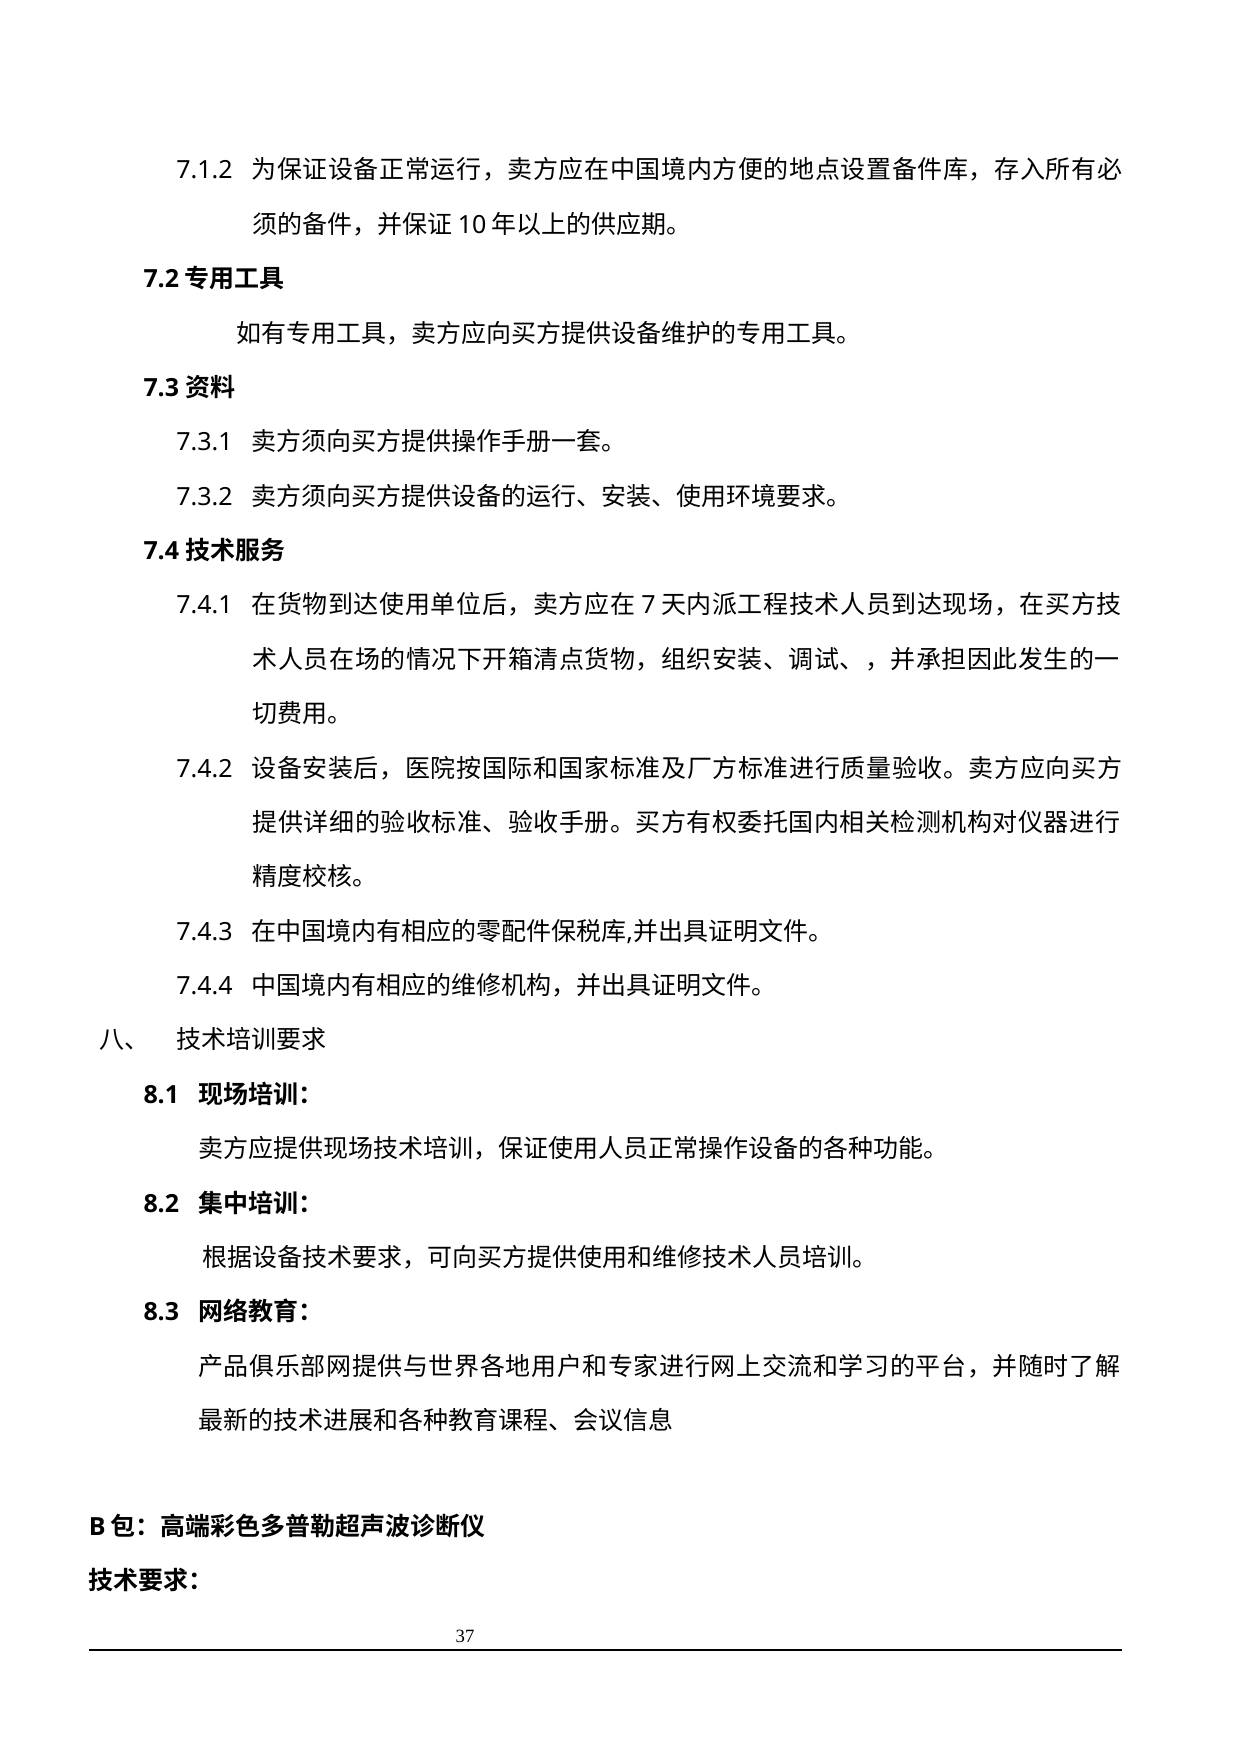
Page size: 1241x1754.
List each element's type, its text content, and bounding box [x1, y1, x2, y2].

list 中国境内有相应的维修机构，并出具证明文件。 [176, 966, 1122, 1002]
list 网络教育： [143, 1292, 1122, 1328]
list 在中国境内有相应的零配件保税库,并出具证明文件。 [176, 911, 1122, 947]
text 卖方应提供现场技术培训，保证使用人员正常操作设备的各种功能。 [143, 1129, 1122, 1165]
text 7.2专用工具 [89, 259, 1122, 295]
list 卖方须向买方提供操作手册一套。 [176, 422, 1122, 458]
text 7.3 资料 [89, 367, 1122, 404]
text B包：高端彩色多普勒超声波诊断仪 [89, 1506, 1122, 1542]
list 在货物到达使用单位后，卖方应在7天内派工程技术人员到达现场，在买方技术人员在场的情况下开箱清点货物，组织安装、调试、，并承担因此发生的一切费用。 [176, 585, 1122, 730]
list 设备安装后，医院按国际和国家标准及厂方标准进行质量验收。卖方应向买方提供详细的验收标准、验收手册。买方有权委托国内相关检测机构对仪器进行精度校核。 [176, 748, 1122, 893]
text 7.4 技术服务 [89, 531, 1122, 567]
text 根据设备技术要求，可向买方提供使用和维修技术人员培训。 [89, 1237, 1122, 1274]
list 卖方须向买方提供设备的运行、安装、使用环境要求。 [176, 476, 1122, 512]
text 产品俱乐部网提供与世界各地用户和专家进行网上交流和学习的平台，并随时了解最新的技术进展和各种教育课程、会议信息 [198, 1346, 1122, 1437]
list 技术培训要求 [99, 1020, 1122, 1056]
list 现场培训： [143, 1074, 1122, 1111]
list 集中培训： [143, 1183, 1122, 1219]
list 为保证设备正常运行，卖方应在中国境内方便的地点设置备件库，存入所有必须的备件，并保证10年以上的供应期。 [176, 150, 1122, 241]
text 如有专用工具，卖方应向买方提供设备维护的专用工具。 [89, 313, 1122, 349]
text 技术要求： [89, 1560, 1122, 1597]
